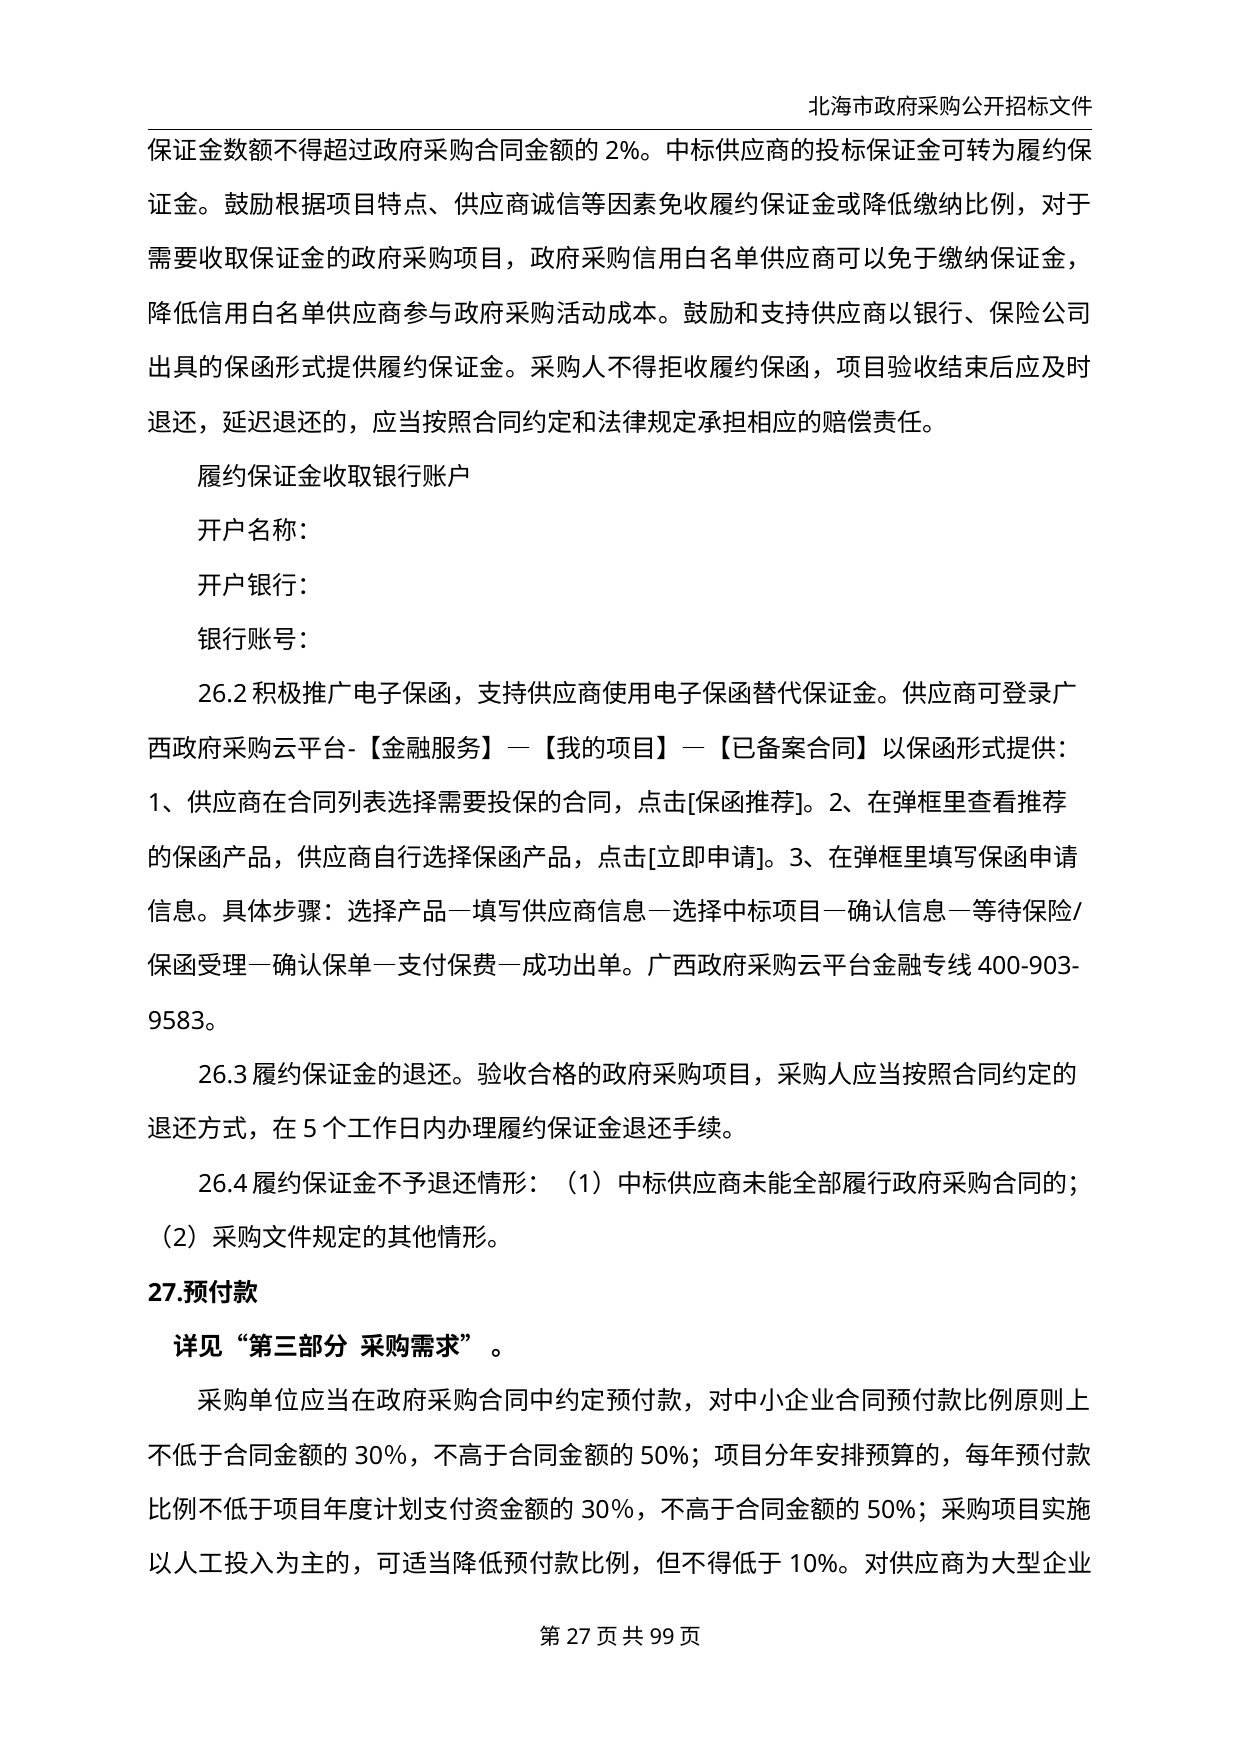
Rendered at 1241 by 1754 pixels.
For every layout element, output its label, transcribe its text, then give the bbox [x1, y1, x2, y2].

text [148, 130, 1092, 438]
text 26.2积极推广电子保函，支持供应商使用电子保函替代保证金。供应商可登录广西政府采购云平台-【金融服务】—【我的项目】—【已备案合同】以保函形式提供：1、供应商在合同列表选择需要投保的合同，点击[保函推荐]。2、在弹框里查看推荐的保函产品，供应商自行选择保函产品，点击[立即申请]。3、在弹框里填写保函申请信息。具体步骤：选择产品—填写供应商信息—选择中标项目—确认信息—等待保险/保函受理—确认保单—支付保费—成功出单。广西政府采购云平台金融专线400-903-9583。 [148, 674, 1092, 1036]
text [148, 1381, 1092, 1580]
text 开户银行： [148, 565, 1092, 601]
text 详见“第三部分 采购需求” 。 [148, 1326, 1092, 1363]
text 履约保证金收取银行账户 [148, 456, 1092, 493]
text 开户名称： [148, 511, 1092, 547]
text 26.4履约保证金不予退还情形：（1）中标供应商未能全部履行政府采购合同的；（2）采购文件规定的其他情形。 [148, 1163, 1092, 1254]
text 银行账号： [148, 619, 1092, 656]
text 26.3履约保证金的退还。验收合格的政府采购项目，采购人应当按照合同约定的退还方式，在5个工作日内办理履约保证金退还手续。 [148, 1054, 1092, 1145]
text 27.预付款 [148, 1272, 1092, 1308]
